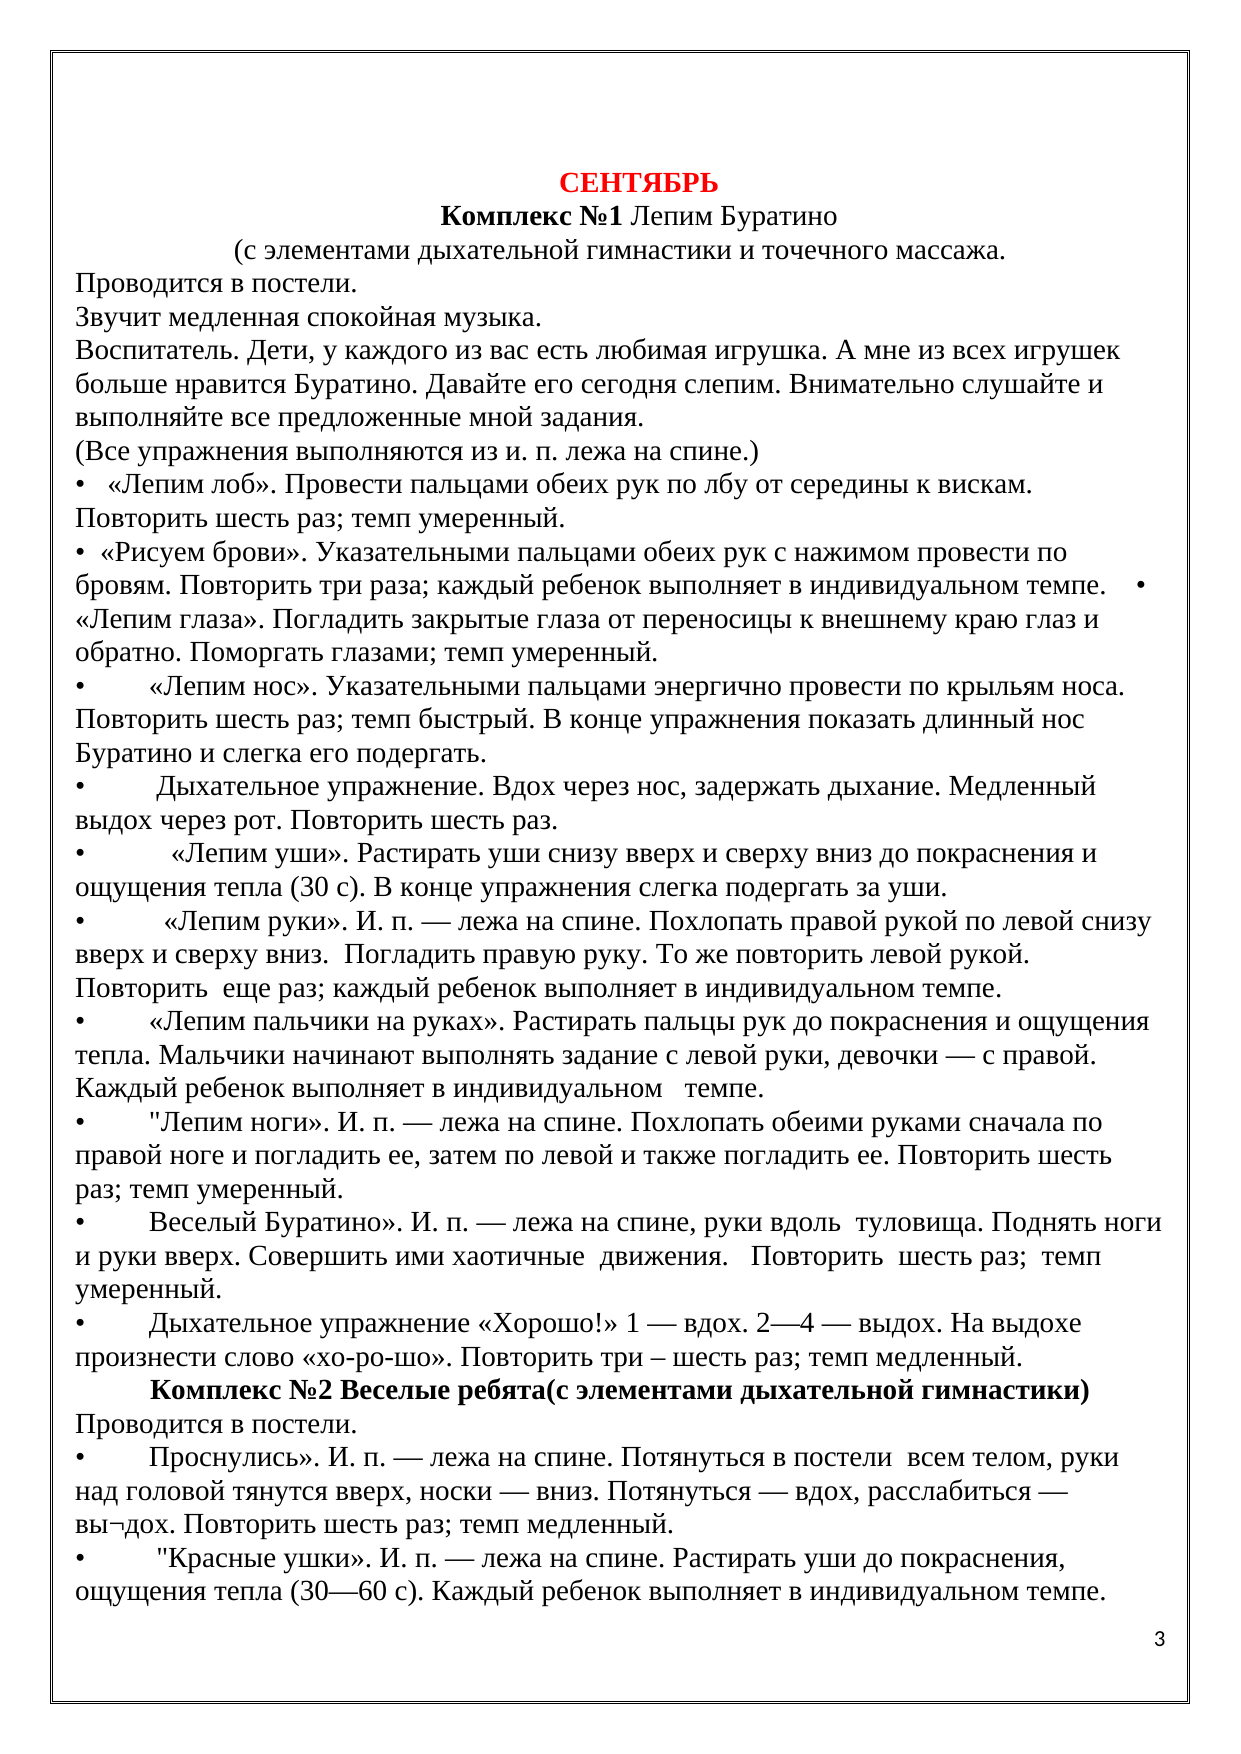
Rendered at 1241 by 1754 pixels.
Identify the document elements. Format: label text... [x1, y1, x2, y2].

text • «Рисуем брови». Указательными пальцами обеих рук с нажимом провести по бровям. Повторить три раза; каждый ребенок выполняет в индивидуальном темпе. • «Лепим глаза». Погладить закрытые глаза от переносицы к внешнему краю глаз и обратно. Поморгать глазами; темп умеренный. [75, 534, 1165, 668]
text (с элементами дыхательной гимнастики и точечного массажа. [75, 232, 1165, 265]
text Проводится в постели. [75, 1406, 1165, 1439]
text • Проснулись». И. п. — лежа на спине. Потянуться в постели всем телом, руки над головой тянутся вверх, носки — вниз. Потянуться — вдох, расслабиться — вы¬дох. Повторить шесть раз; темп медленный. [75, 1439, 1165, 1540]
text • "Лепим ноги». И. п. — лежа на спине. Похлопать обеими руками сначала по правой ноге и погладить ее, затем по левой и также погладить ее. Повторить шесть раз; темп умеренный. [75, 1104, 1165, 1204]
text • «Лепим руки». И. п. — лежа на спине. Похлопать правой рукой по левой снизу вверх и сверху вниз. Погладить правую руку. То же повторить левой рукой. Повторить еще раз; каждый ребенок выполняет в индивидуальном темпе. [75, 903, 1165, 1003]
text Проводится в постели. [75, 265, 1165, 299]
text • «Лепим уши». Растирать уши снизу вверх и сверху вниз до покраснения и ощущения тепла (30 с). В конце упражнения слегка подергать за уши. [75, 836, 1165, 903]
text • «Лепим нос». Указательными пальцами энергично провести по крыльям носа. Повторить шесть раз; темп быстрый. В конце упражнения показать длинный нос Буратино и слегка его подергать. [75, 668, 1165, 768]
text (Все упражнения выполняются из и. п. лежа на спине.) [75, 433, 1165, 467]
text Комплекс №2 Веселые ребята(с элементами дыхательной гимнастики) [75, 1372, 1165, 1406]
text • "Красные ушки». И. п. — лежа на спине. Растирать уши до покраснения, ощущения тепла (30—60 с). Каждый ребенок выполняет в индивидуальном темпе. [75, 1540, 1165, 1607]
text • «Лепим лоб». Провести пальцами обеих рук по лбу от середины к вискам. Повторить шесть раз; темп умеренный. [75, 467, 1165, 534]
text Звучит медленная спокойная музыка. [75, 299, 1165, 332]
text • Дыхательное упражнение «Хорошо!» 1 — вдох. 2—4 — выдох. На выдохе произнести слово «хо-ро-шо». Повторить три – шесть раз; темп медленный. [75, 1305, 1165, 1372]
text • Веселый Буратино». И. п. — лежа на спине, руки вдоль туловища. Поднять ноги и руки вверх. Совершить ими хаотичные движения. Повторить шесть раз; темп умеренный. [75, 1204, 1165, 1305]
text СЕНТЯБРЬ [75, 165, 1165, 198]
text • «Лепим пальчики на руках». Растирать пальцы рук до покраснения и ощущения тепла. Мальчики начинают выполнять задание с левой руки, девочки — с правой. Каждый ребенок выполняет в индивидуальном темпе. [75, 1003, 1165, 1104]
text • Дыхательное упражнение. Вдох через нос, задержать дыхание. Медленный выдох через рот. Повторить шесть раз. [75, 768, 1165, 836]
text Воспитатель. Дети, у каждого из вас есть любимая игрушка. А мне из всех игрушек больше нравится Буратино. Давайте его сегодня слепим. Внимательно слушайте и выполняйте все предложенные мной задания. [75, 332, 1165, 433]
text Комплекс №1 Лепим Буратино [75, 198, 1165, 232]
